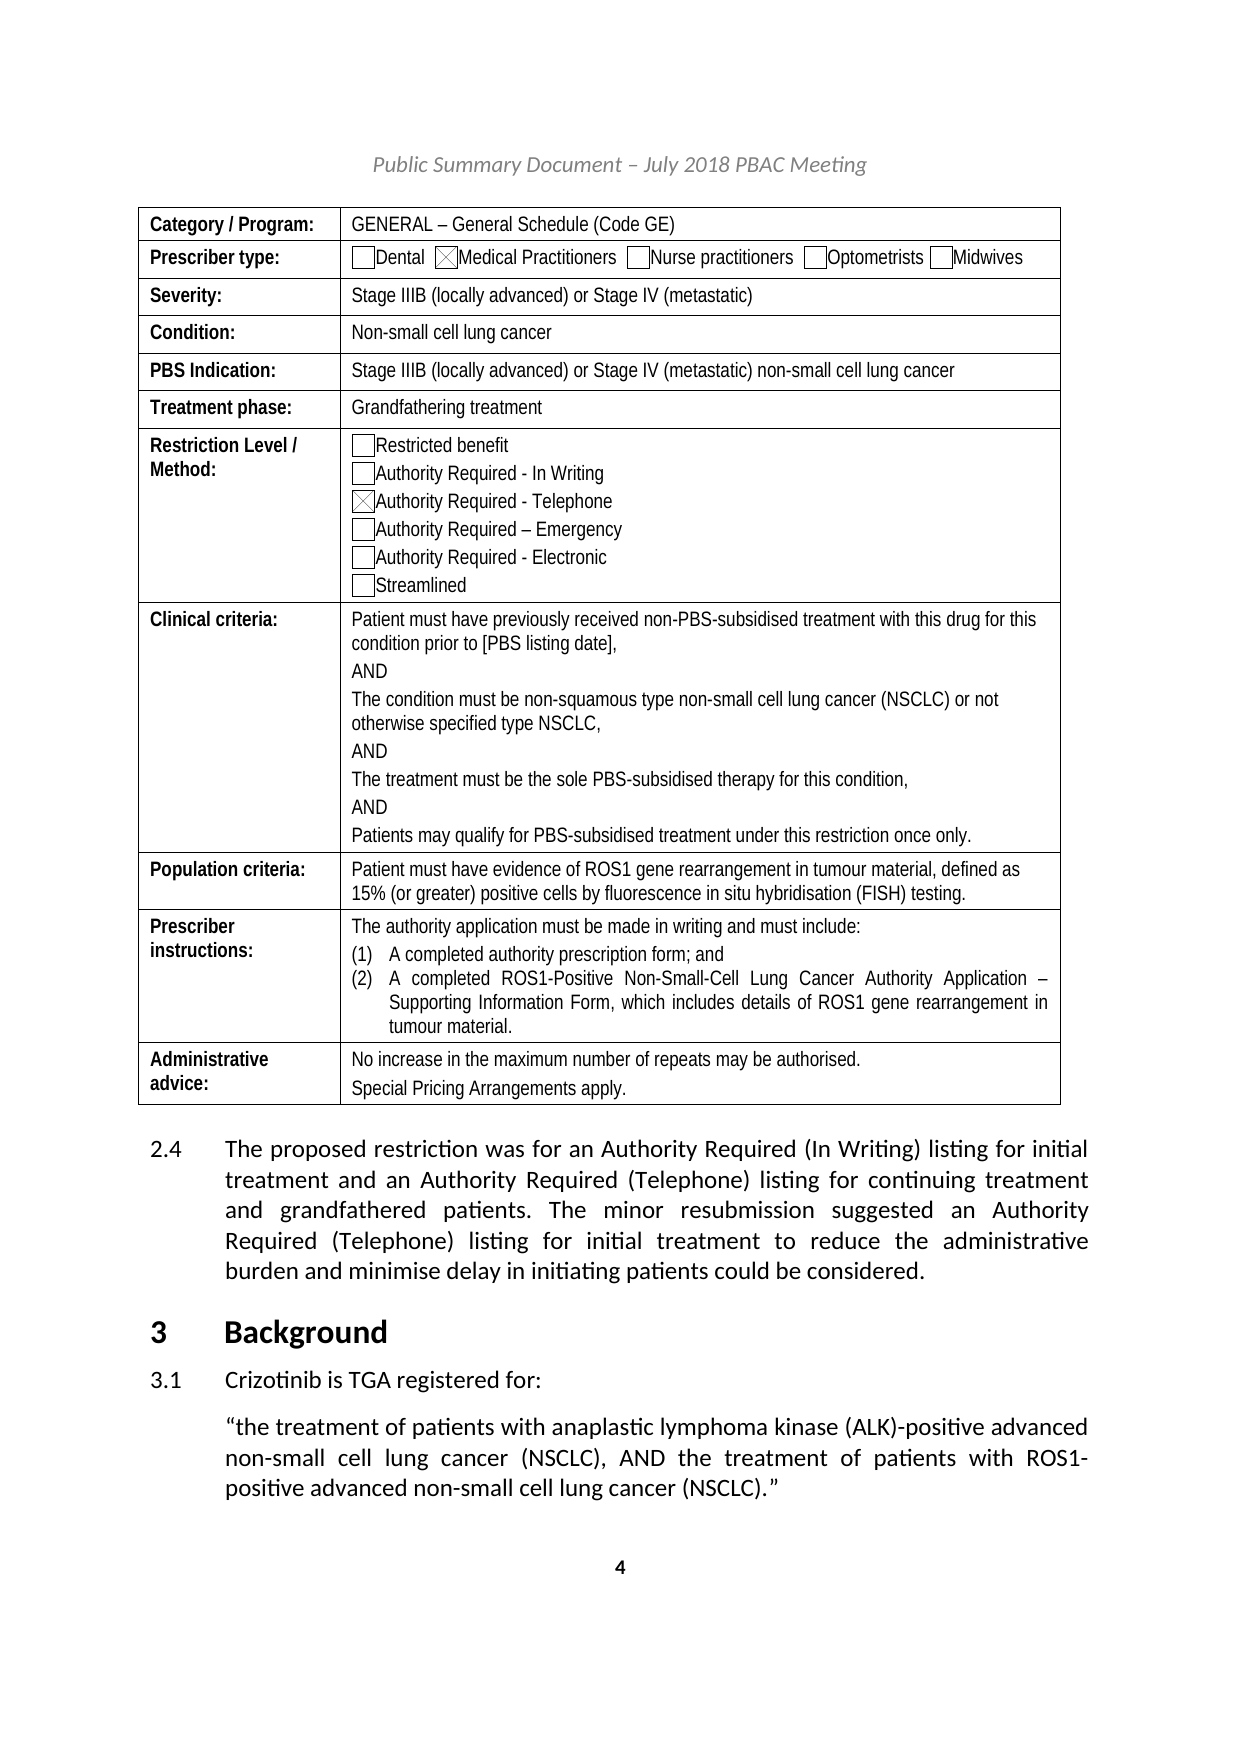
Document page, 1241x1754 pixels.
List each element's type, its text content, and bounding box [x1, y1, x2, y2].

table_cell Grandfathering treatment [341, 391, 1060, 428]
table_cell Patient must have previously received non-PBS-subsidised treatment with this drug for this condition prior to [PBS listing date], AND The condition must be non-squamous type non-small cell lung cancer (NSCLC) or not otherwise specified type NSCLC, AND The treatment must be the sole PBS-subsidised therapy for this condition, AND Patients may qualify for PBS-subsidised treatment under this restriction once only. [341, 603, 1060, 852]
table_header GENERAL – General Schedule (Code GE) [341, 208, 1060, 240]
table_cell Administrative advice: [139, 1043, 340, 1104]
table_cell Treatment phase: [139, 391, 340, 428]
table_cell Stage IIIB (locally advanced) or Stage IV (metastatic) non-small cell lung cancer [341, 354, 1060, 390]
subtitle Background [150, 1311, 1090, 1352]
table_cell PBS Indication: [139, 354, 340, 390]
list Crizotinib is TGA registered for: [150, 1364, 1090, 1395]
table_cell No increase in the maximum number of repeats may be authorised. Special Pricing Arrangements apply. [341, 1043, 1060, 1104]
table_cell Condition: [139, 316, 340, 353]
list The proposed restriction was for an Authority Required (In Writing) listing for initial treatment and an Authority Required (Telephone) listing for continuing treatment and grandfathered patients. The minor resubmission suggested an Authority Required (Telephone) listing for initial treatment to reduce the administrative burden and minimise delay in initiating patients could be considered. [150, 1133, 1090, 1286]
table_cell Patient must have evidence of ROS1 gene rearrangement in tumour material, defined as 15% (or greater) positive cells by fluorescence in situ hybridisation (FISH) testing. [341, 853, 1060, 909]
table_cell Stage IIIB (locally advanced) or Stage IV (metastatic) [341, 279, 1060, 315]
table_cell Population criteria: [139, 853, 340, 909]
table_cell Non-small cell lung cancer [341, 316, 1060, 353]
list “the treatment of patients with anaplastic lymphoma kinase (ALK)-positive advanced non-small cell lung cancer (NSCLC), AND the treatment of patients with ROS1-positive advanced non-small cell lung cancer (NSCLC).” [225, 1411, 1090, 1503]
table_cell Prescriber type: [139, 241, 340, 278]
table_cell Clinical criteria: [139, 603, 340, 852]
table_cell Severity: [139, 279, 340, 315]
table_cell Restricted benefit Authority Required - In Writing Authority Required - Telephone Authority Required – Emergency Authority Required - Electronic Streamlined [341, 429, 1060, 602]
table_cell Restriction Level / Method: [139, 429, 340, 602]
table_cell Dental Medical Practitioners Nurse practitioners Optometrists Midwives [341, 241, 1060, 278]
table_cell Prescriber instructions: [139, 910, 340, 1042]
table_cell The authority application must be made in writing and must include: A completed authority prescription form; and A completed ROS1-Positive Non-Small-Cell Lung Cancer Authority Application – Supporting Information Form, which includes details of ROS1 gene rearrangement in tumour material. [341, 910, 1060, 1042]
table_header Category / Program: [139, 208, 340, 240]
